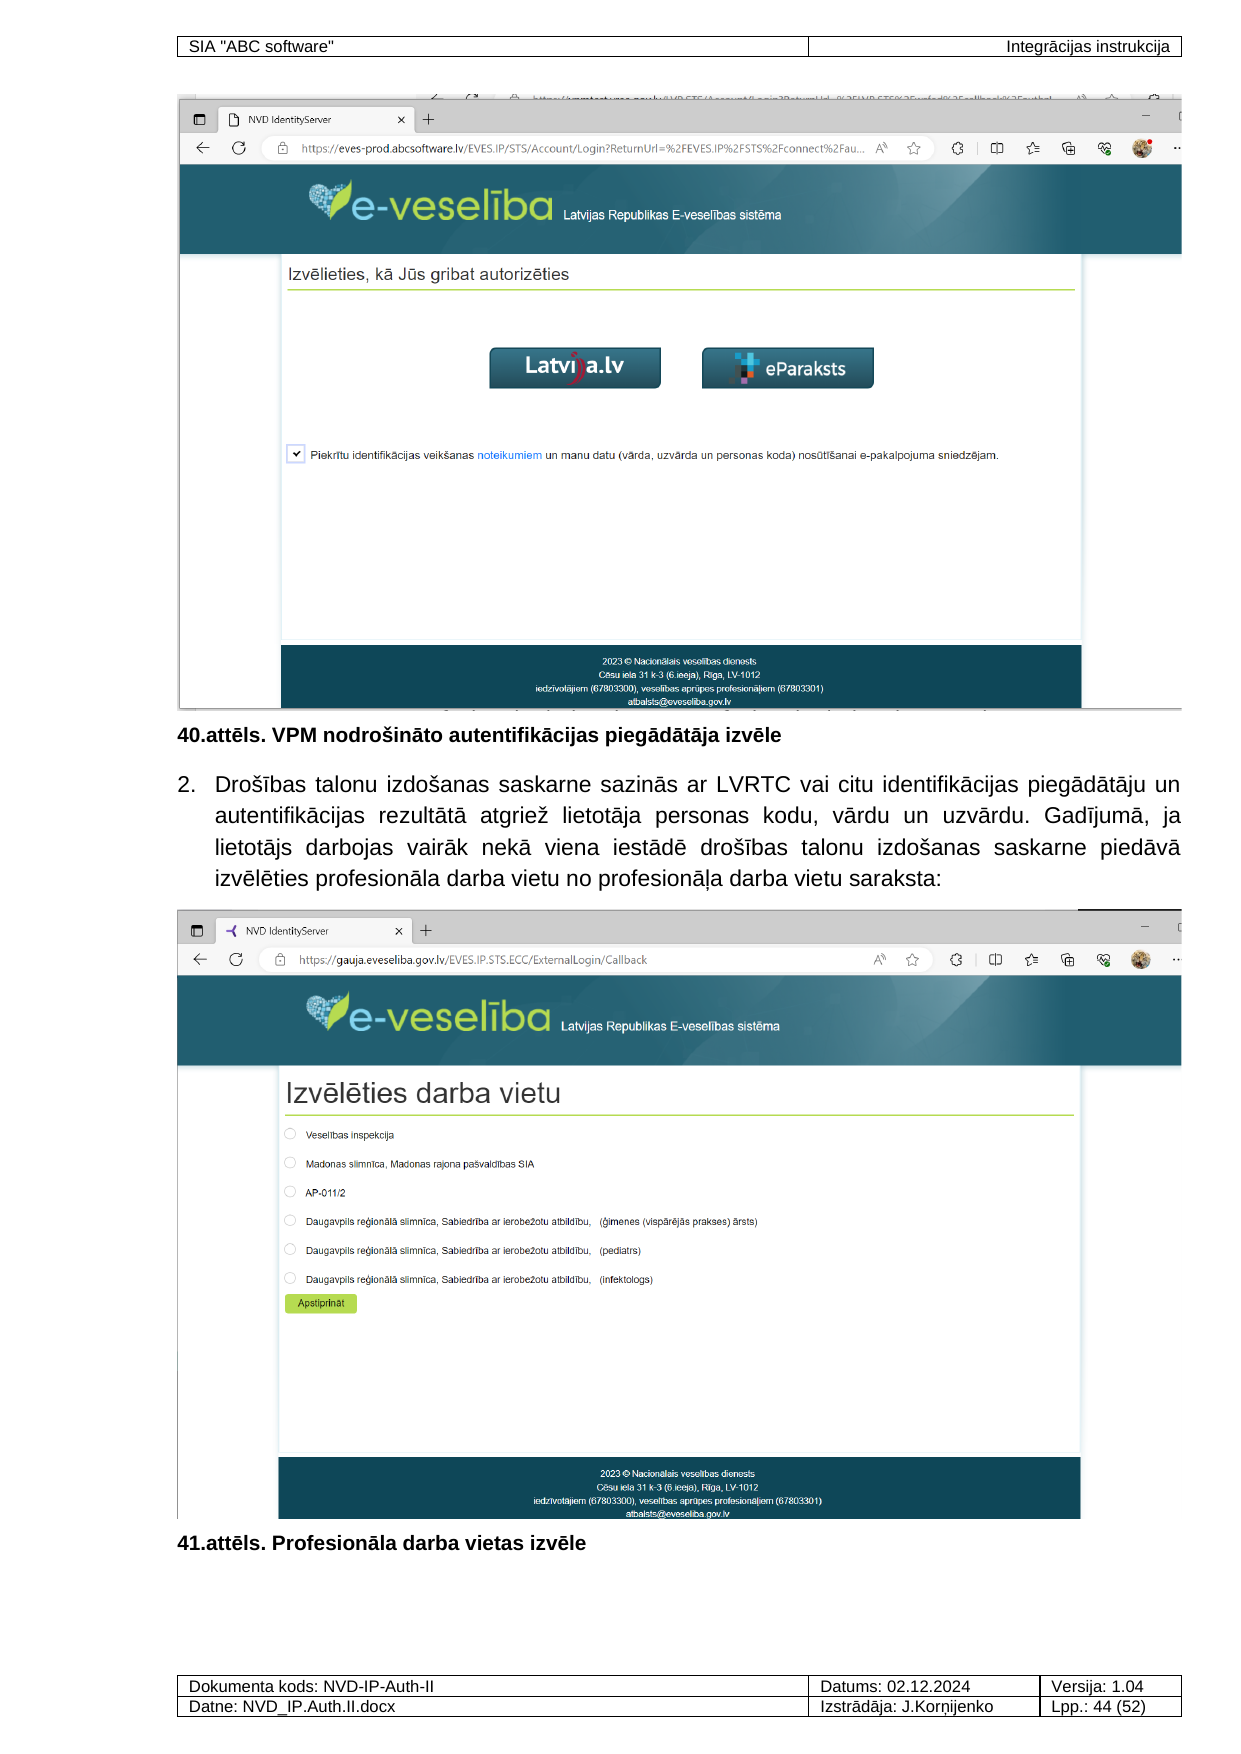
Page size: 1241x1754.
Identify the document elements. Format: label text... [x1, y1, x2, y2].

picture [177, 94, 1182, 711]
picture [177, 909, 1182, 1519]
text 41.attēls. Profesionāla darba vietas izvēle [177, 1531, 1182, 1554]
text 40.attēls. VPM nodrošināto autentifikācijas piegādātāja izvēle [177, 723, 1182, 747]
list Drošības talonu izdošanas saskarne sazinās ar LVRTC vai citu identifikācijas piegādātāju un autentifikācijas rezultātā atgriež lietotāja personas kodu, vārdu un uzvārdu. Gadījumā, ja lietotājs darbojas vairāk nekā viena iestādē drošības talonu izdošanas saskarne piedāvā izvēlēties profesionāla darba vietu no profesionāļa darba vietu saraksta: [177, 771, 1182, 892]
